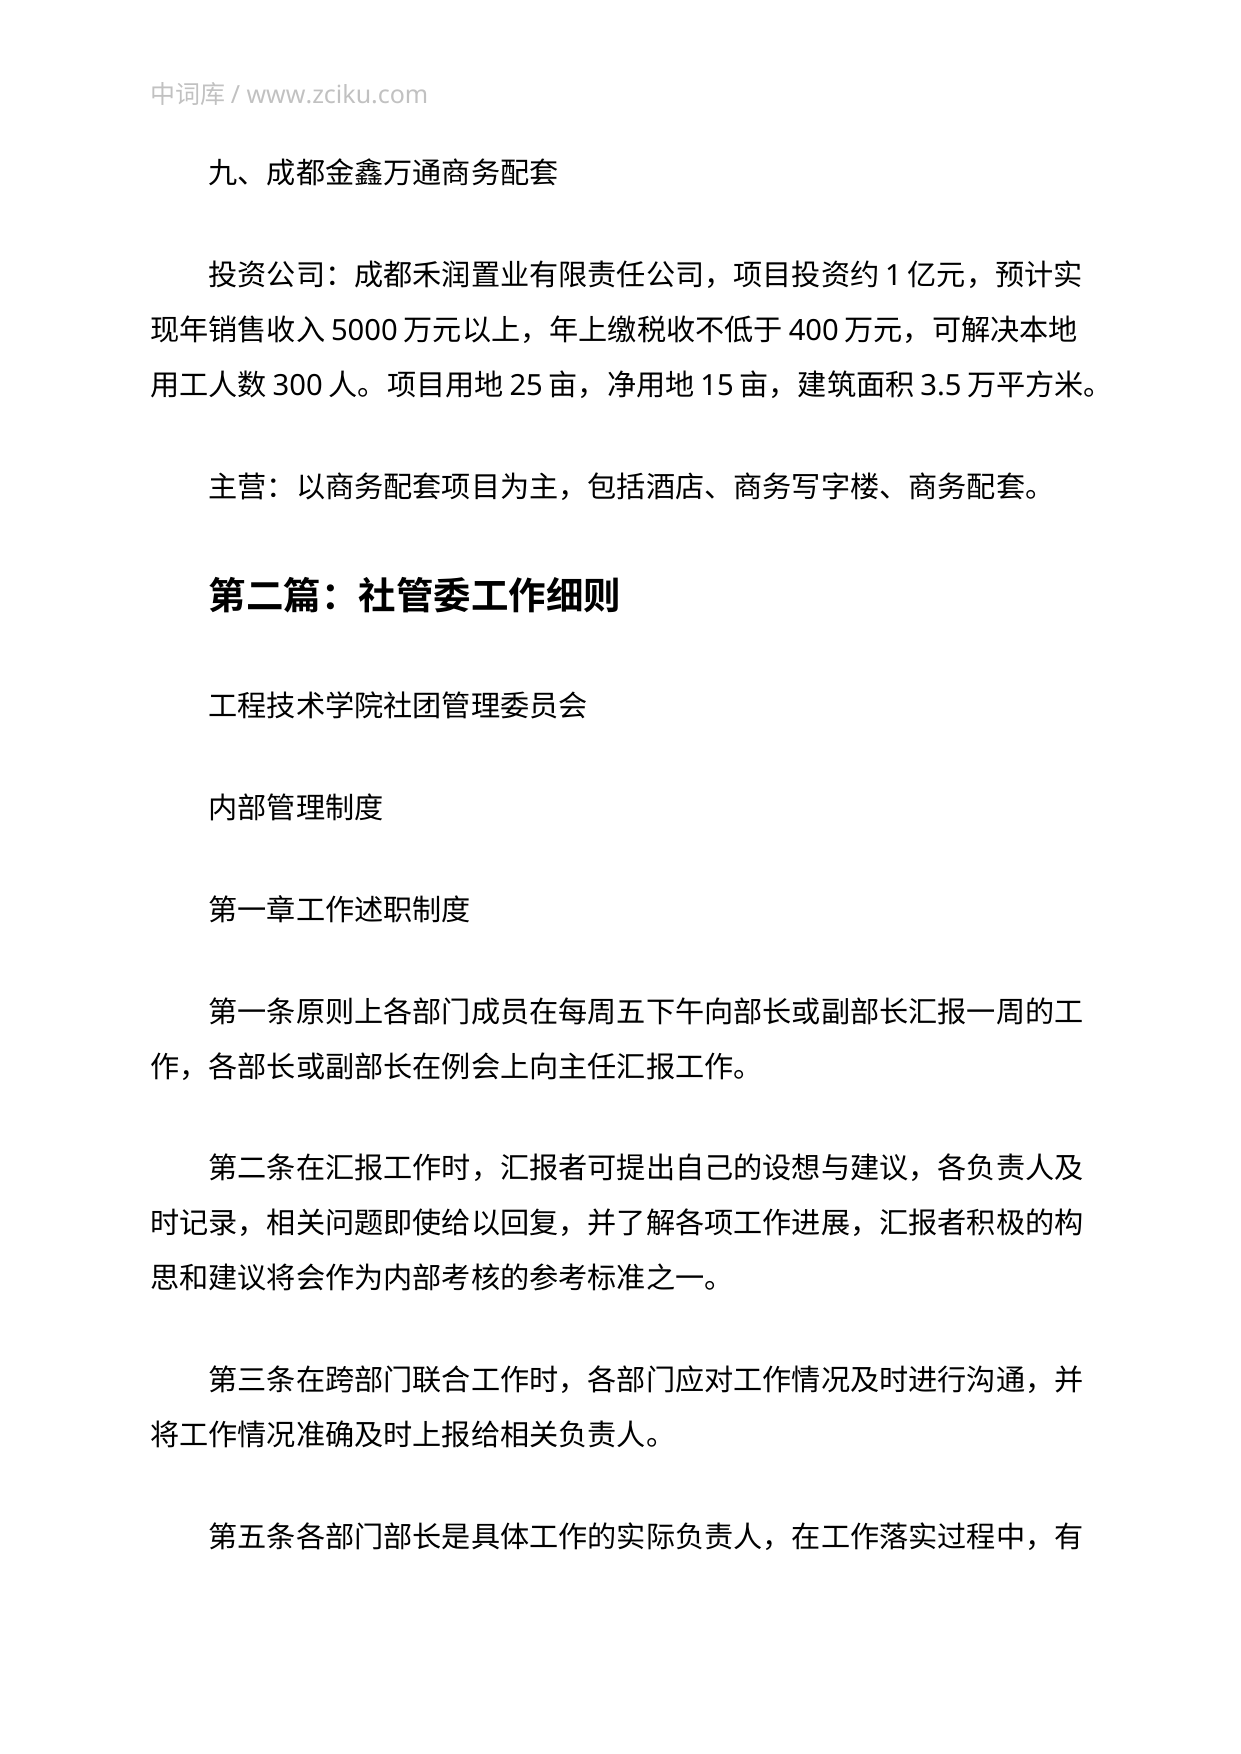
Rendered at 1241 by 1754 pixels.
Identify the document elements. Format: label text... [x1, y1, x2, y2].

text 第一条原则上各部门成员在每周五下午向部长或副部长汇报一周的工作，各部长或副部长在例会上向主任汇报工作。 [150, 988, 1090, 1085]
text 主营：以商务配套项目为主，包括酒店、商务写字楼、商务配套。 [150, 464, 1090, 506]
text 第一章工作述职制度 [150, 886, 1090, 929]
text 第二条在汇报工作时，汇报者可提出自己的设想与建议，各负责人及时记录，相关问题即使给以回复，并了解各项工作进展，汇报者积极的构思和建议将会作为内部考核的参考标准之一。 [150, 1145, 1090, 1297]
text 投资公司：成都禾润置业有限责任公司，项目投资约1亿元，预计实现年销售收入5000万元以上，年上缴税收不低于400万元，可解决本地用工人数300人。项目用地25亩，净用地15亩，建筑面积3.5万平方米。 [150, 252, 1090, 404]
text 第三条在跨部门联合工作时，各部门应对工作情况及时进行沟通，并将工作情况准确及时上报给相关负责人。 [150, 1356, 1090, 1454]
text 工程技术学院社团管理委员会 [150, 683, 1090, 725]
text 九、成都金鑫万通商务配套 [150, 150, 1090, 192]
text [150, 1513, 1090, 1555]
text 内部管理制度 [150, 785, 1090, 827]
text 第二篇：社管委工作细则 [150, 566, 1090, 620]
